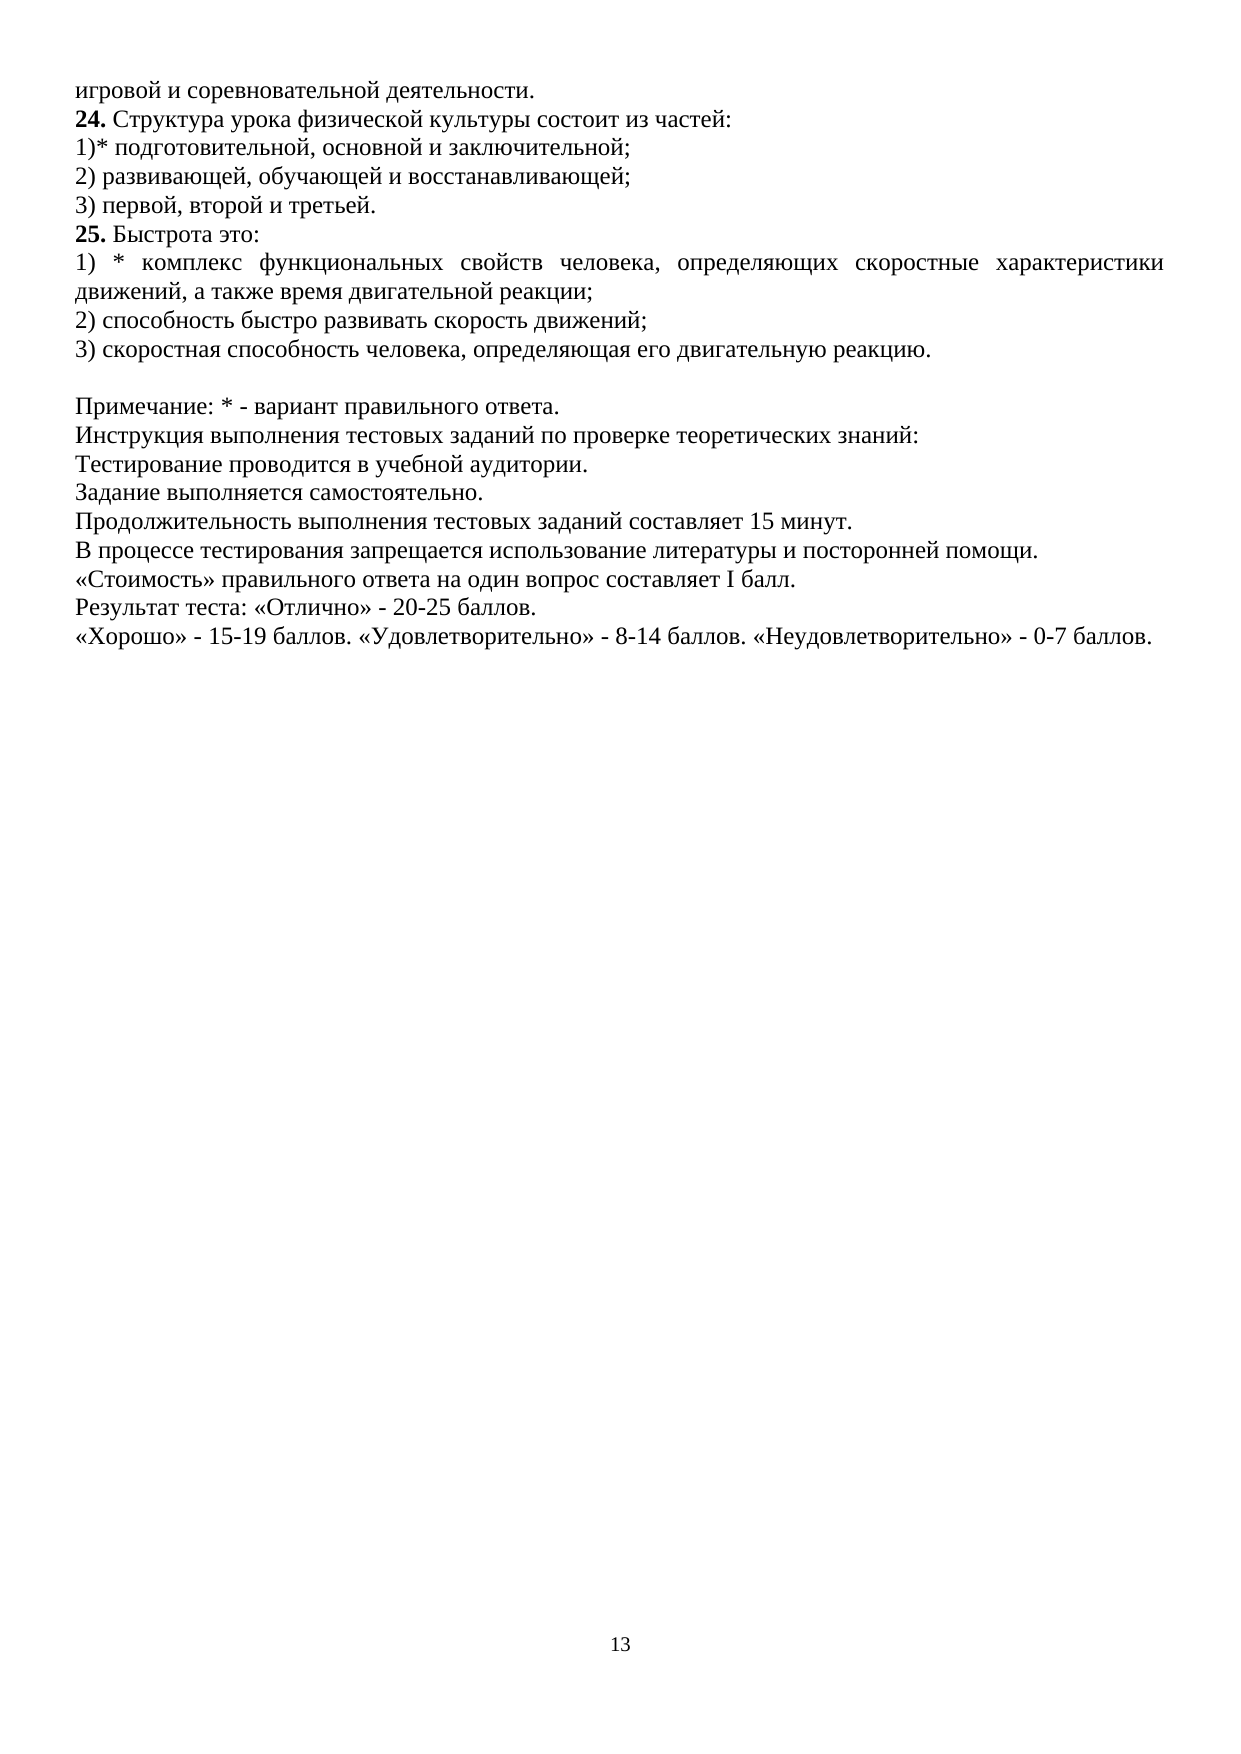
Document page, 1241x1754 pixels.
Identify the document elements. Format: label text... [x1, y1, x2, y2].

text Задание выполняется самостоятельно. [75, 477, 1165, 506]
text Результат теста: «Отлично» - 20-25 баллов. [75, 592, 1165, 621]
text Продолжительность выполнения тестовых заданий составляет 15 минут. [75, 506, 1165, 535]
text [75, 75, 1165, 104]
text 3) скоростная способность человека, определяющая его двигательную реакцию. [75, 334, 1165, 362]
text Инструкция выполнения тестовых заданий по проверке теоретических знаний: [75, 420, 1165, 449]
text 2) способность быстро развивать скорость движений; [75, 305, 1165, 334]
text 25. Быстрота это: [75, 219, 1165, 247]
text 2) развивающей, обучающей и восстанавливающей; [75, 161, 1165, 190]
text 3) первой, второй и третьей. [75, 190, 1165, 219]
text 24. Структура урока физической культуры состоит из частей: [75, 104, 1165, 132]
text «Хорошо» - 15-19 баллов. «Удовлетворительно» - 8-14 баллов. «Неудовлетворительно» - 0-7 баллов. [75, 621, 1165, 650]
text «Стоимость» правильного ответа на один вопрос составляет I балл. [75, 564, 1165, 592]
text 1) * комплекс функциональных свойств человека, определяющих скоростные характеристики движений, а также время двигательной реакции; [75, 247, 1165, 305]
text Тестирование проводится в учебной аудитории. [75, 449, 1165, 477]
text 1)* подготовительной, основной и заключительной; [75, 132, 1165, 161]
text В процессе тестирования запрещается использование литературы и посторонней помощи. [75, 535, 1165, 564]
text Примечание: * - вариант правильного ответа. [75, 391, 1165, 420]
